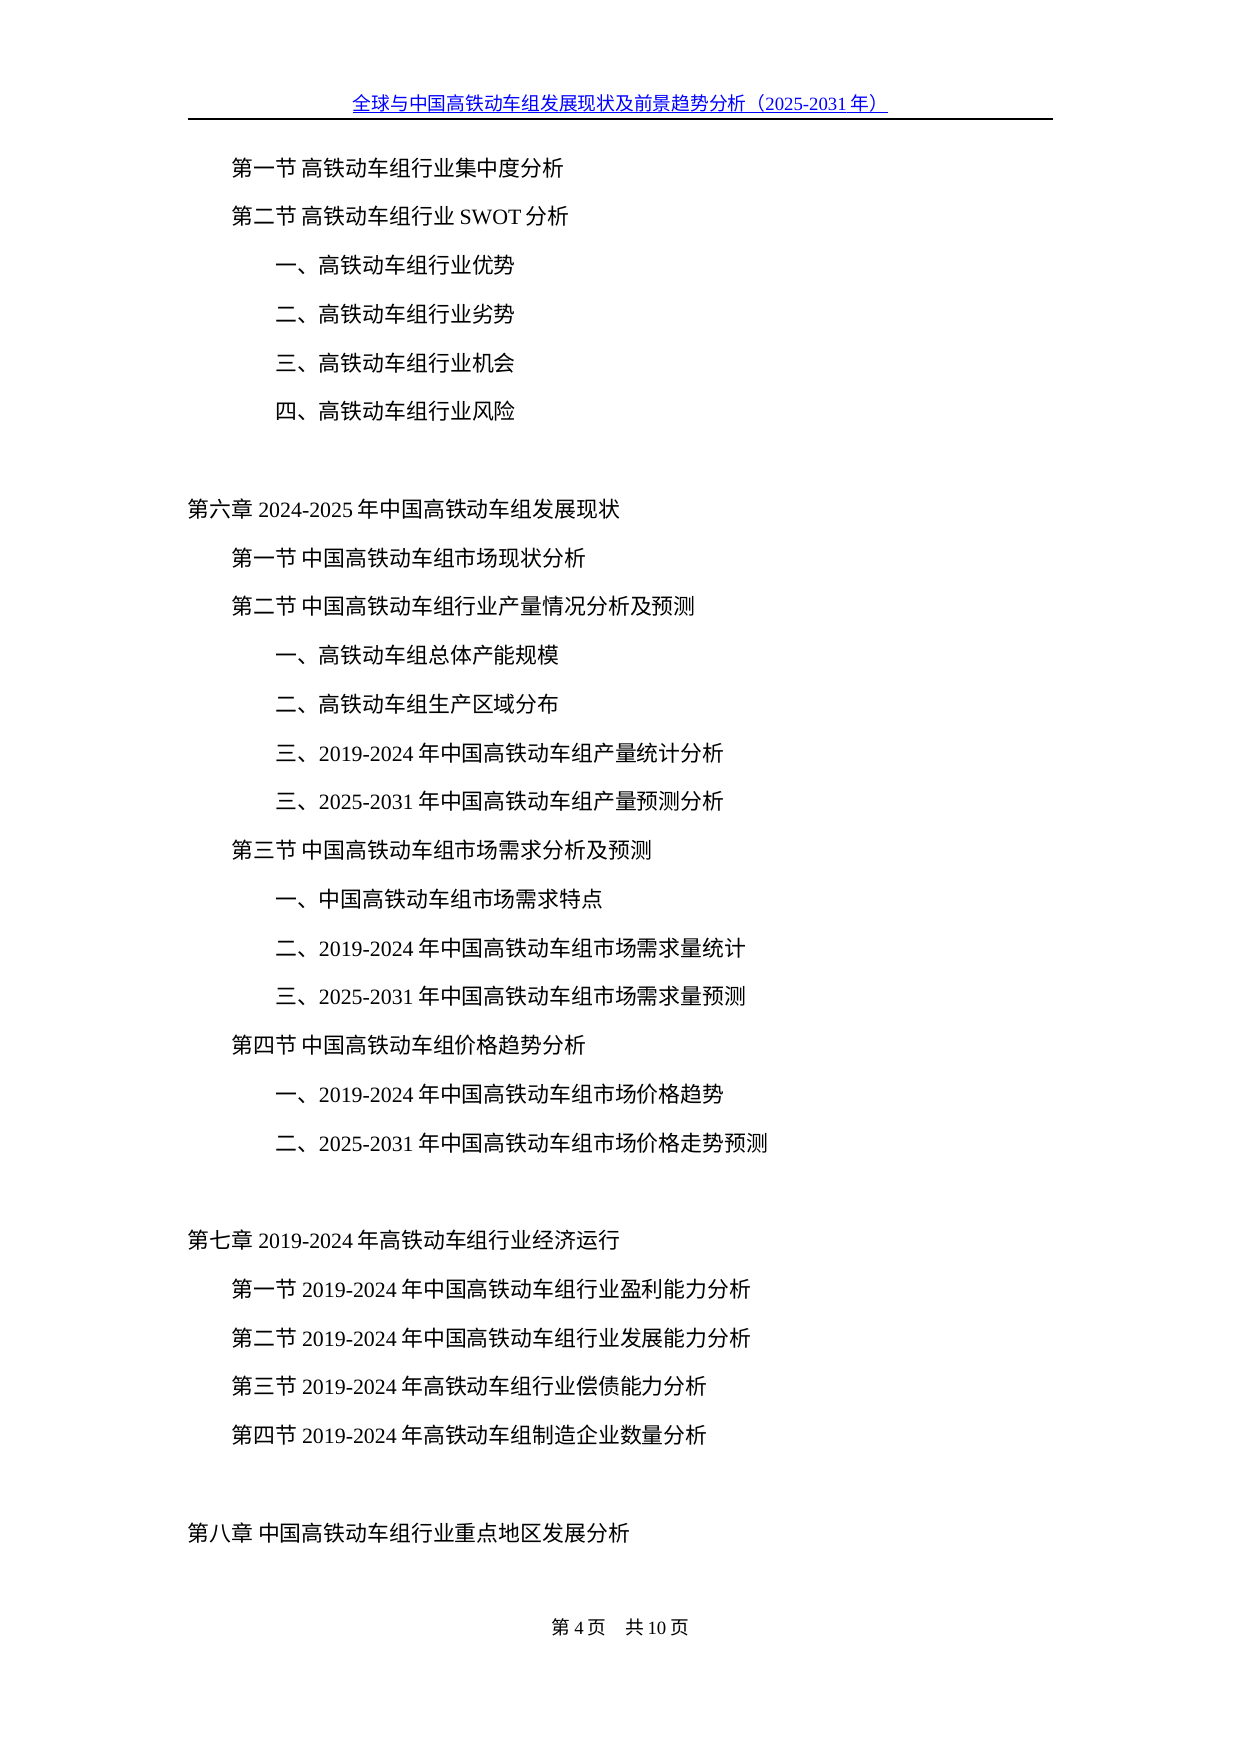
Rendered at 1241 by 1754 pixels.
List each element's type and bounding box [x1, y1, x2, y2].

text [187, 150, 1053, 1548]
